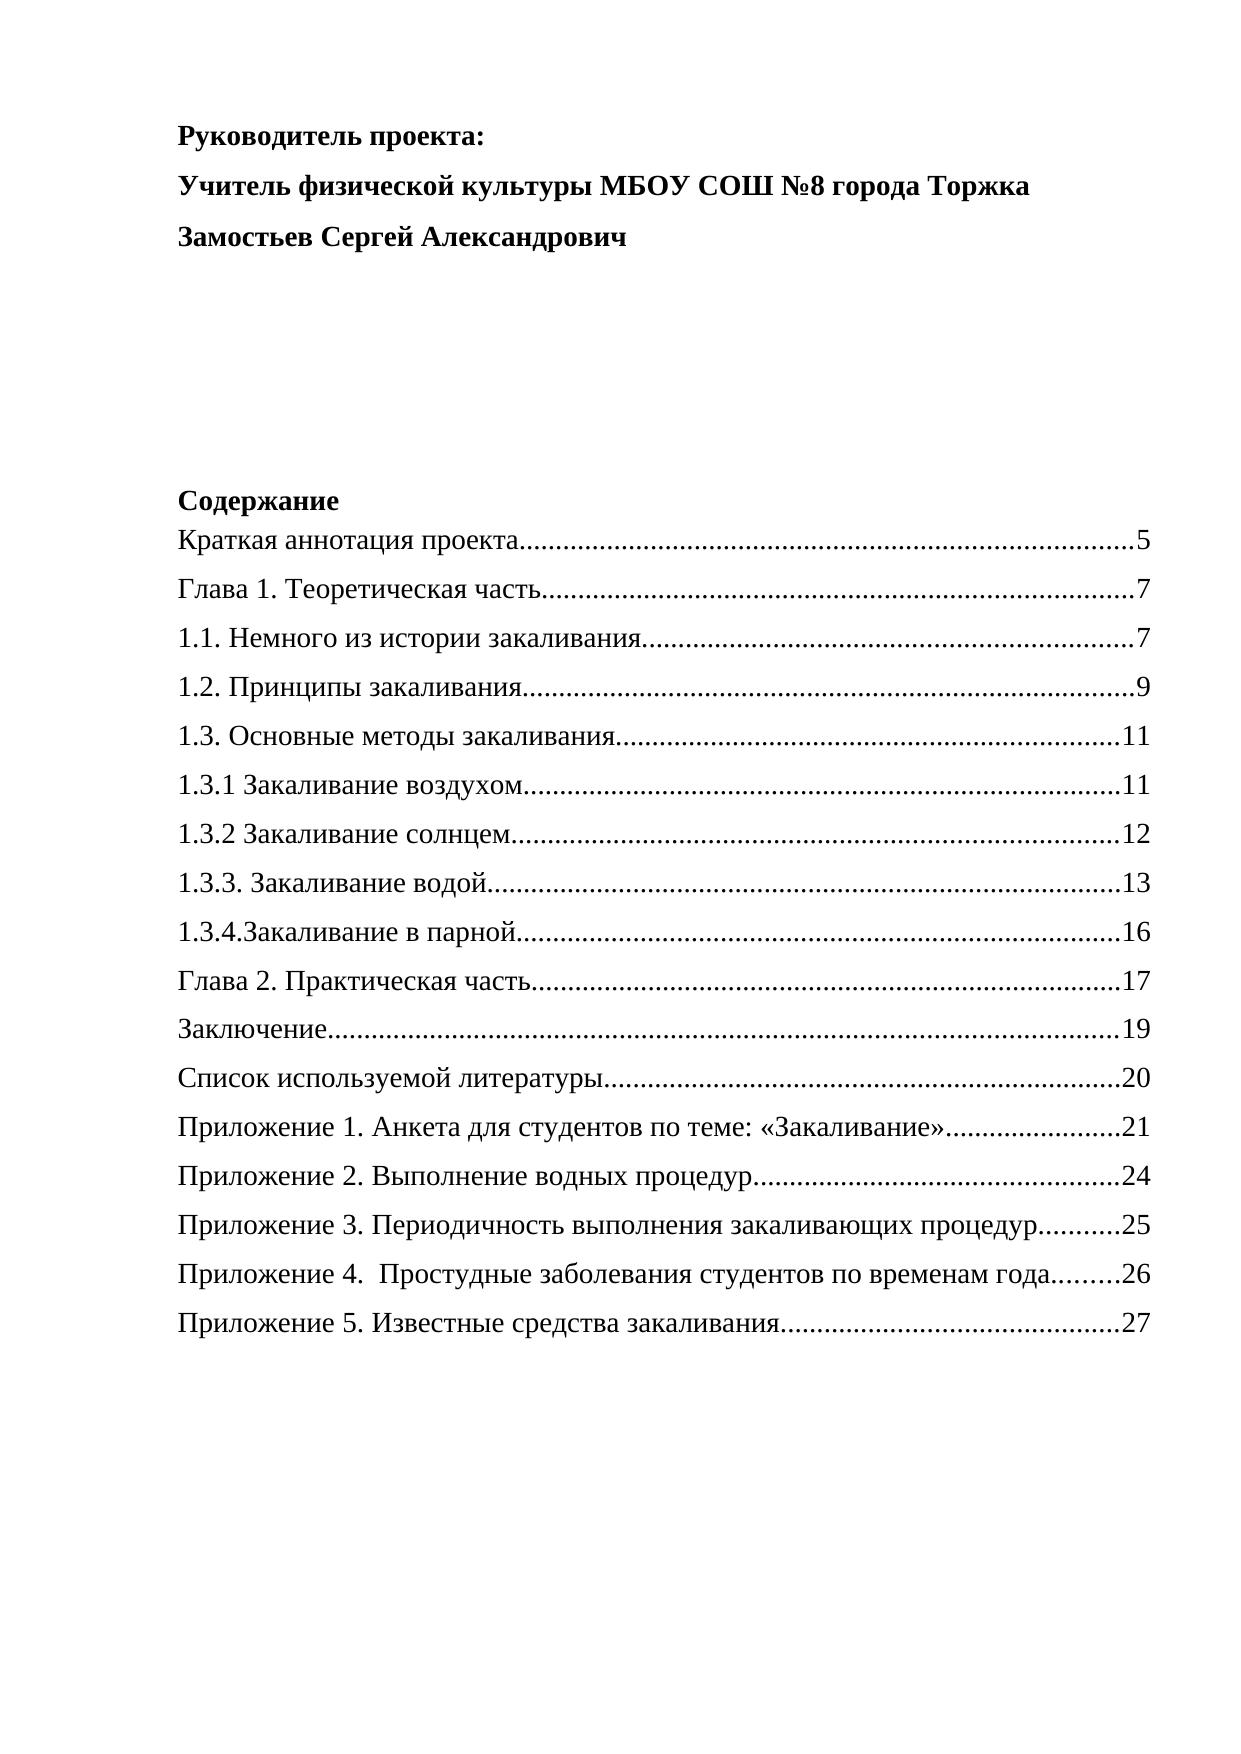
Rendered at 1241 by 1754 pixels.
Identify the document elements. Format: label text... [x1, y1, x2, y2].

text Руководитель проекта: [177, 118, 1152, 152]
text Учитель физической культуры МБОУ СОШ №8 города Торжка Замостьев Сергей Александрович [177, 168, 1152, 252]
